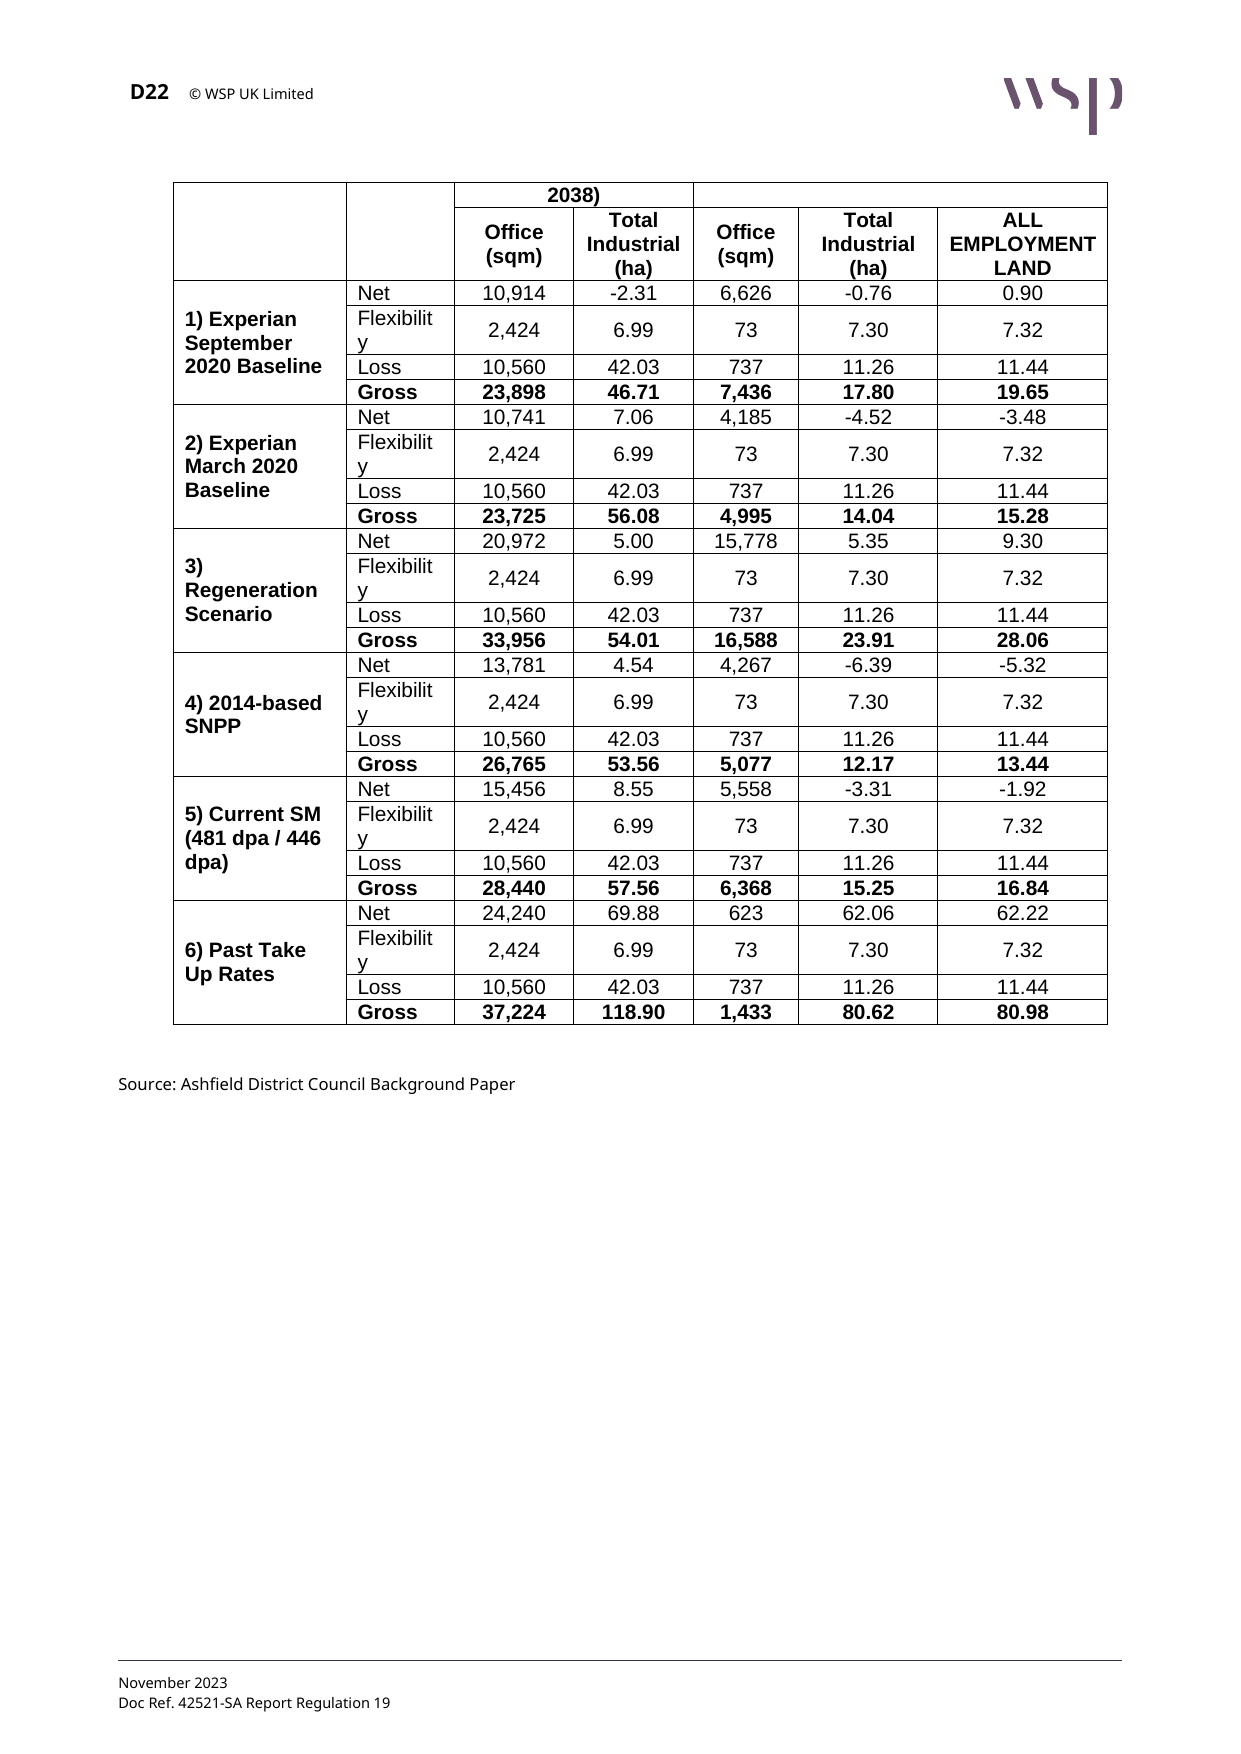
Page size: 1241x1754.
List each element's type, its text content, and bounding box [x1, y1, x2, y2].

table_cell 57.56 [574, 876, 693, 900]
table_cell 11.44 [938, 603, 1107, 627]
table_cell Net [347, 777, 454, 801]
table_cell 4.54 [574, 653, 693, 677]
table_cell 1,433 [694, 1000, 798, 1024]
table_cell 10,560 [455, 851, 573, 875]
table_cell 28.06 [938, 628, 1107, 652]
table_cell 6.99 [574, 802, 693, 850]
table_cell Flexibility [347, 926, 454, 974]
table_cell 73 [694, 306, 798, 354]
table_cell 737 [694, 975, 798, 999]
table_cell 2,424 [455, 554, 573, 602]
table_cell 11.26 [799, 851, 937, 875]
table_cell 11.26 [799, 355, 937, 379]
table_cell 6.99 [574, 306, 693, 354]
table_cell Office (sqm) [455, 208, 573, 280]
table_cell 80.98 [938, 1000, 1107, 1024]
table_cell 5,077 [694, 752, 798, 776]
table_cell Flexibility [347, 802, 454, 850]
table_cell 118.90 [574, 1000, 693, 1024]
table_cell 26,765 [455, 752, 573, 776]
table_cell ALL EMPLOYMENT LAND [938, 208, 1107, 280]
table_cell 15.28 [938, 504, 1107, 528]
table_cell 11.26 [799, 975, 937, 999]
table_cell Gross [347, 752, 454, 776]
table_cell 28,440 [455, 876, 573, 900]
table_cell 11.26 [799, 603, 937, 627]
table_cell 1) Experian September 2020 Baseline [174, 281, 346, 404]
table_cell 23,898 [455, 380, 573, 404]
table_cell 6,368 [694, 876, 798, 900]
table_cell 10,914 [455, 281, 573, 305]
table_cell 7.32 [938, 678, 1107, 726]
table_cell 69.88 [574, 901, 693, 925]
table_cell 7.32 [938, 430, 1107, 478]
table_cell -3.31 [799, 777, 937, 801]
table_cell -4.52 [799, 405, 937, 429]
table_cell 15,456 [455, 777, 573, 801]
table_cell 5.00 [574, 529, 693, 553]
table_cell 10,560 [455, 479, 573, 503]
table_cell 0.90 [938, 281, 1107, 305]
table_cell 7.30 [799, 926, 937, 974]
table_cell 12.17 [799, 752, 937, 776]
table_cell 2,424 [455, 430, 573, 478]
table_cell -2.31 [574, 281, 693, 305]
table_cell 10,560 [455, 355, 573, 379]
table_cell 8.55 [574, 777, 693, 801]
table_cell 737 [694, 851, 798, 875]
table_header Stage [347, 183, 454, 280]
table_cell -3.48 [938, 405, 1107, 429]
table_cell 7.30 [799, 802, 937, 850]
table_cell Gross [347, 876, 454, 900]
table_cell 19.65 [938, 380, 1107, 404]
table_cell Loss [347, 355, 454, 379]
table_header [455, 183, 693, 207]
table_cell Gross [347, 628, 454, 652]
table_cell 42.03 [574, 355, 693, 379]
table_cell 7.30 [799, 430, 937, 478]
table_cell Loss [347, 727, 454, 751]
table_cell -6.39 [799, 653, 937, 677]
table_cell 17.80 [799, 380, 937, 404]
table_cell Loss [347, 479, 454, 503]
table_cell 15,778 [694, 529, 798, 553]
table_cell 53.56 [574, 752, 693, 776]
table_cell 73 [694, 678, 798, 726]
table_cell 15.25 [799, 876, 937, 900]
table_cell 7.30 [799, 678, 937, 726]
table_cell 7.32 [938, 802, 1107, 850]
table_cell 4,995 [694, 504, 798, 528]
table_cell 6.99 [574, 554, 693, 602]
table_cell 11.44 [938, 355, 1107, 379]
table_cell Net [347, 405, 454, 429]
table_cell 2,424 [455, 306, 573, 354]
table_cell 10,560 [455, 975, 573, 999]
table_cell 737 [694, 603, 798, 627]
table_cell 13.44 [938, 752, 1107, 776]
table_cell 46.71 [574, 380, 693, 404]
table_cell 2,424 [455, 802, 573, 850]
table_cell 623 [694, 901, 798, 925]
table_cell 42.03 [574, 975, 693, 999]
table_cell 6.99 [574, 926, 693, 974]
table_cell 20,972 [455, 529, 573, 553]
table_cell Flexibility [347, 678, 454, 726]
table_cell 6.99 [574, 430, 693, 478]
table_cell -5.32 [938, 653, 1107, 677]
table_cell 42.03 [574, 479, 693, 503]
table_cell 11.26 [799, 727, 937, 751]
table_cell 6) Past Take Up Rates [174, 901, 346, 1024]
table_cell 10,560 [455, 603, 573, 627]
table_cell Net [347, 901, 454, 925]
table_cell 737 [694, 479, 798, 503]
table_cell 9.30 [938, 529, 1107, 553]
table_cell 42.03 [574, 603, 693, 627]
table_cell Flexibility [347, 306, 454, 354]
table_cell Total Industrial (ha) [574, 208, 693, 280]
table_cell 7.06 [574, 405, 693, 429]
table_cell -1.92 [938, 777, 1107, 801]
table_cell 2,424 [455, 678, 573, 726]
table_cell 11.44 [938, 975, 1107, 999]
table_cell Flexibility [347, 430, 454, 478]
table_cell 2) Experian March 2020 Baseline [174, 405, 346, 528]
table_cell 73 [694, 554, 798, 602]
table_cell 11.44 [938, 479, 1107, 503]
table_cell Net [347, 653, 454, 677]
table_cell 73 [694, 926, 798, 974]
table_cell Net [347, 529, 454, 553]
table_cell 42.03 [574, 851, 693, 875]
table_cell 80.62 [799, 1000, 937, 1024]
table_cell 5.35 [799, 529, 937, 553]
table_cell 73 [694, 802, 798, 850]
table_cell 11.44 [938, 851, 1107, 875]
table_cell 62.06 [799, 901, 937, 925]
table_cell -0.76 [799, 281, 937, 305]
table_cell Loss [347, 851, 454, 875]
table_cell 737 [694, 355, 798, 379]
table_cell 33,956 [455, 628, 573, 652]
table_cell 7.30 [799, 554, 937, 602]
table_cell 54.01 [574, 628, 693, 652]
table_cell Total Industrial (ha) [799, 208, 937, 280]
table_cell 62.22 [938, 901, 1107, 925]
table_cell 56.08 [574, 504, 693, 528]
table_cell 7.32 [938, 554, 1107, 602]
table_cell Net [347, 281, 454, 305]
table_cell 7.32 [938, 306, 1107, 354]
table_cell 10,560 [455, 727, 573, 751]
table_cell 6,626 [694, 281, 798, 305]
table_cell 73 [694, 430, 798, 478]
table_cell Loss [347, 975, 454, 999]
table_cell 10,741 [455, 405, 573, 429]
table_cell Gross [347, 504, 454, 528]
table_cell 5,558 [694, 777, 798, 801]
table_cell Gross [347, 1000, 454, 1024]
table_header Scenario [174, 183, 346, 280]
table_cell 6.99 [574, 678, 693, 726]
table_cell 2,424 [455, 926, 573, 974]
table_cell 4,185 [694, 405, 798, 429]
table_cell Office (sqm) [694, 208, 798, 280]
table_cell 5) Current SM (481 dpa / 446 dpa) [174, 777, 346, 900]
table_cell Loss [347, 603, 454, 627]
table_cell 3) Regeneration Scenario [174, 529, 346, 652]
table_cell 24,240 [455, 901, 573, 925]
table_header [694, 183, 1107, 207]
table_cell Flexibility [347, 554, 454, 602]
table_cell 37,224 [455, 1000, 573, 1024]
table_cell 7.30 [799, 306, 937, 354]
table_cell 16.84 [938, 876, 1107, 900]
table_cell Gross [347, 380, 454, 404]
table_cell 42.03 [574, 727, 693, 751]
table_cell 737 [694, 727, 798, 751]
table_cell 23.91 [799, 628, 937, 652]
text Source: Ashfield District Council Background Paper [118, 1070, 1122, 1095]
table_cell 4) 2014-based SNPP [174, 653, 346, 776]
table_cell 4,267 [694, 653, 798, 677]
table_cell 7,436 [694, 380, 798, 404]
table_cell 14.04 [799, 504, 937, 528]
table_cell 7.32 [938, 926, 1107, 974]
table_cell 16,588 [694, 628, 798, 652]
table_cell 13,781 [455, 653, 573, 677]
table_cell 11.26 [799, 479, 937, 503]
table_cell 11.44 [938, 727, 1107, 751]
table_cell 23,725 [455, 504, 573, 528]
